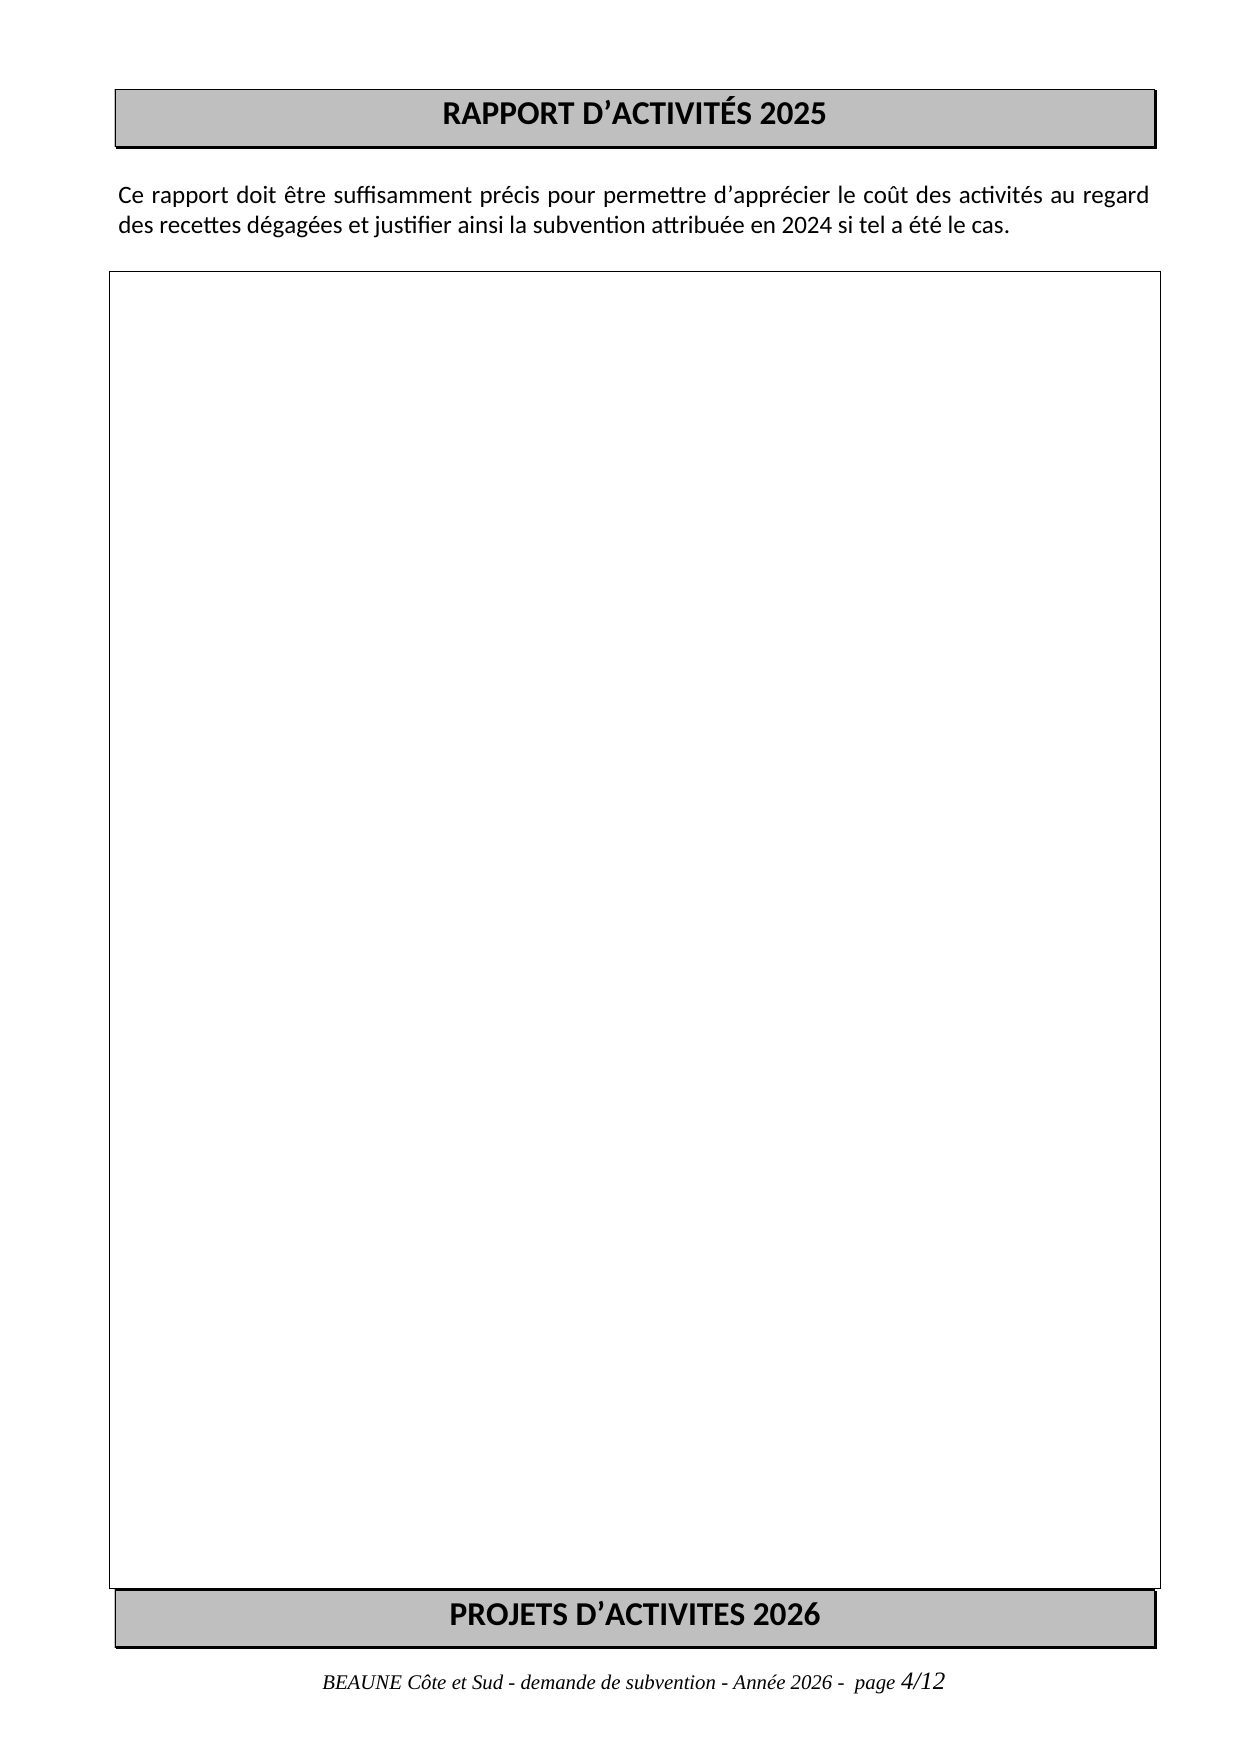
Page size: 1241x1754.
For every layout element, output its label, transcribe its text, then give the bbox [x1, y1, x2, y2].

text RAPPORT D’ACTIVITÉS 2025 [116, 90, 1154, 146]
text Ce rapport doit être suffisamment précis pour permettre d’apprécier le coût des activités au regard des recettes dégagées et justifier ainsi la subvention attribuée en 2024 si tel a été le cas. [118, 179, 1152, 240]
text PROJETS D’ACTIVITES 2026 [116, 1591, 1154, 1646]
